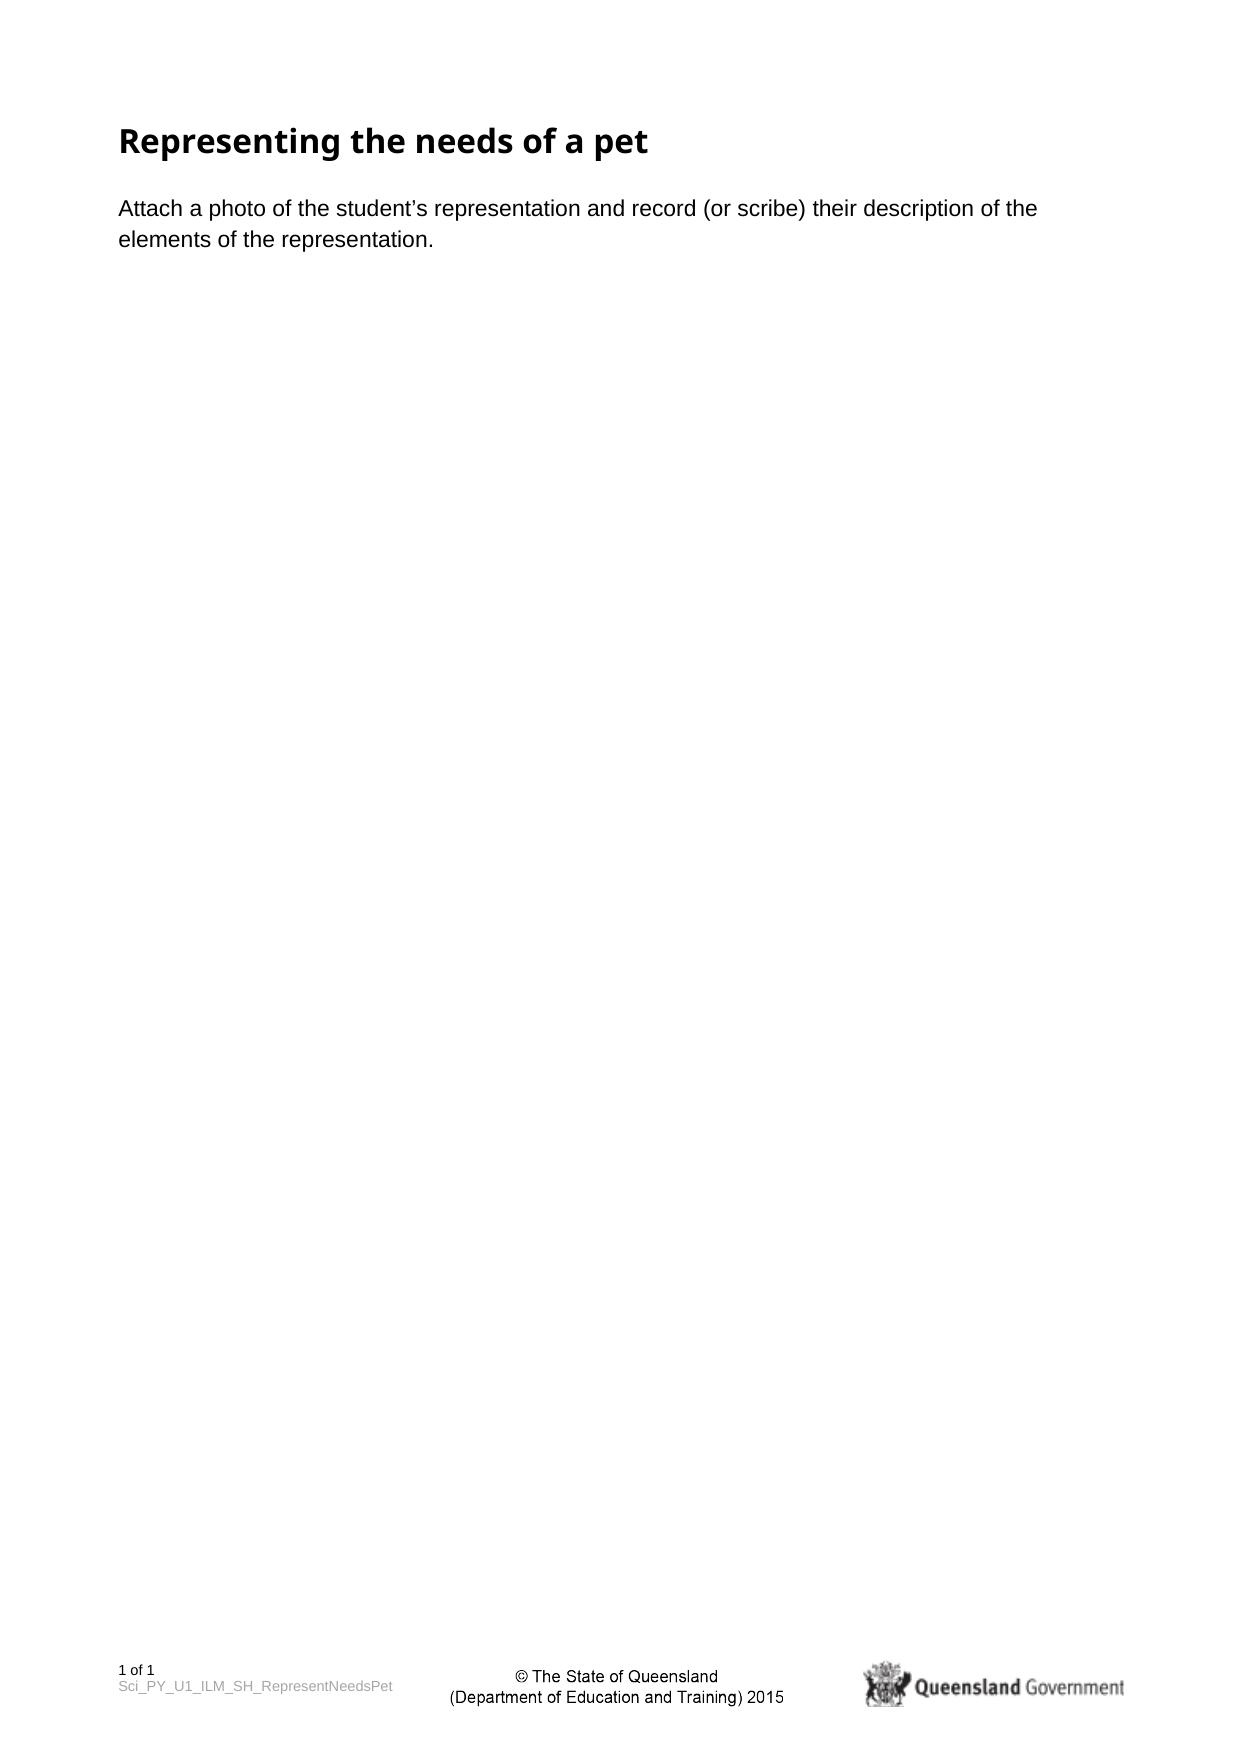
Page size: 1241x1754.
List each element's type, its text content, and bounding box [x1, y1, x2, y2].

text Attach a photo of the student’s representation and record (or scribe) their description of the elements of the representation. [118, 195, 1122, 252]
text Representing the needs of a pet [118, 118, 1122, 163]
picture [450, 1667, 783, 1708]
